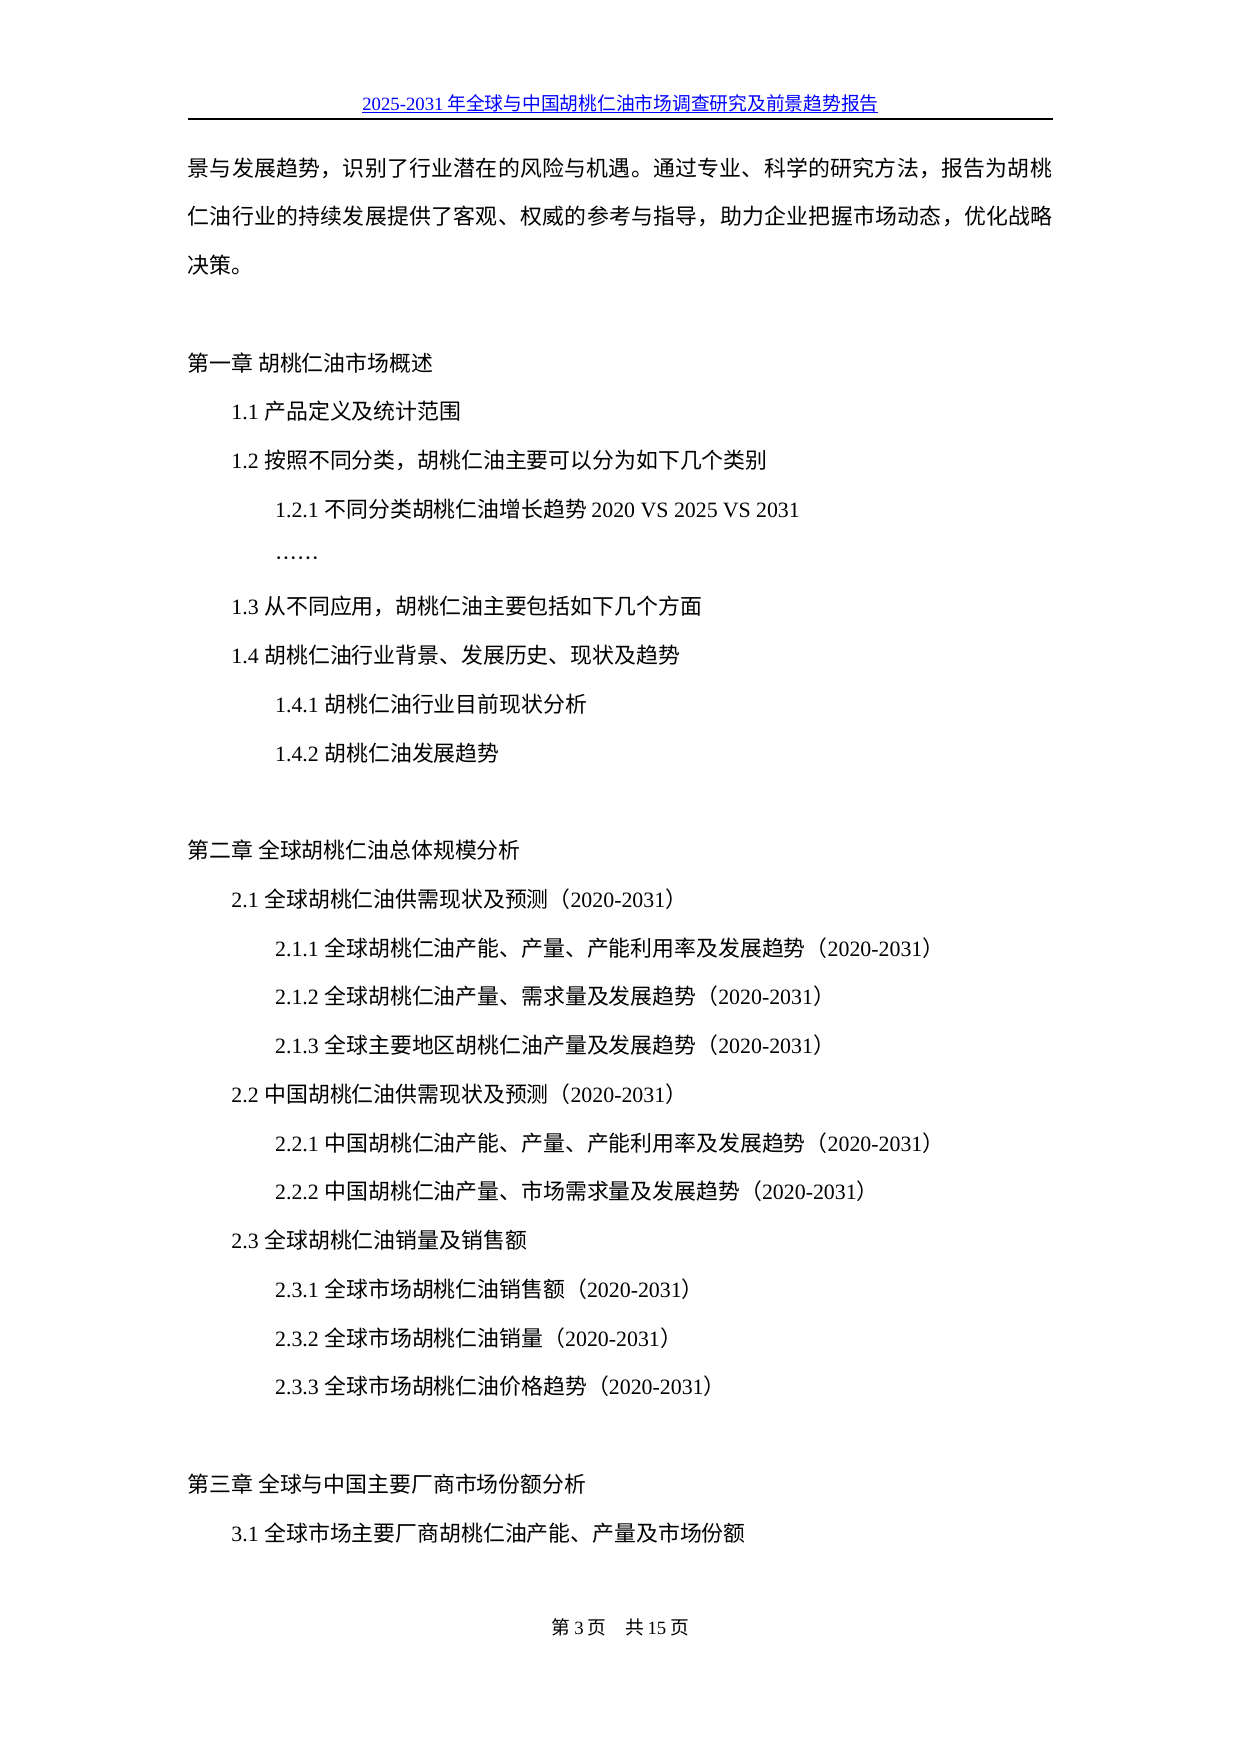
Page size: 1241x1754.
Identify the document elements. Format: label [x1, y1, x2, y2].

text [187, 150, 1053, 1548]
